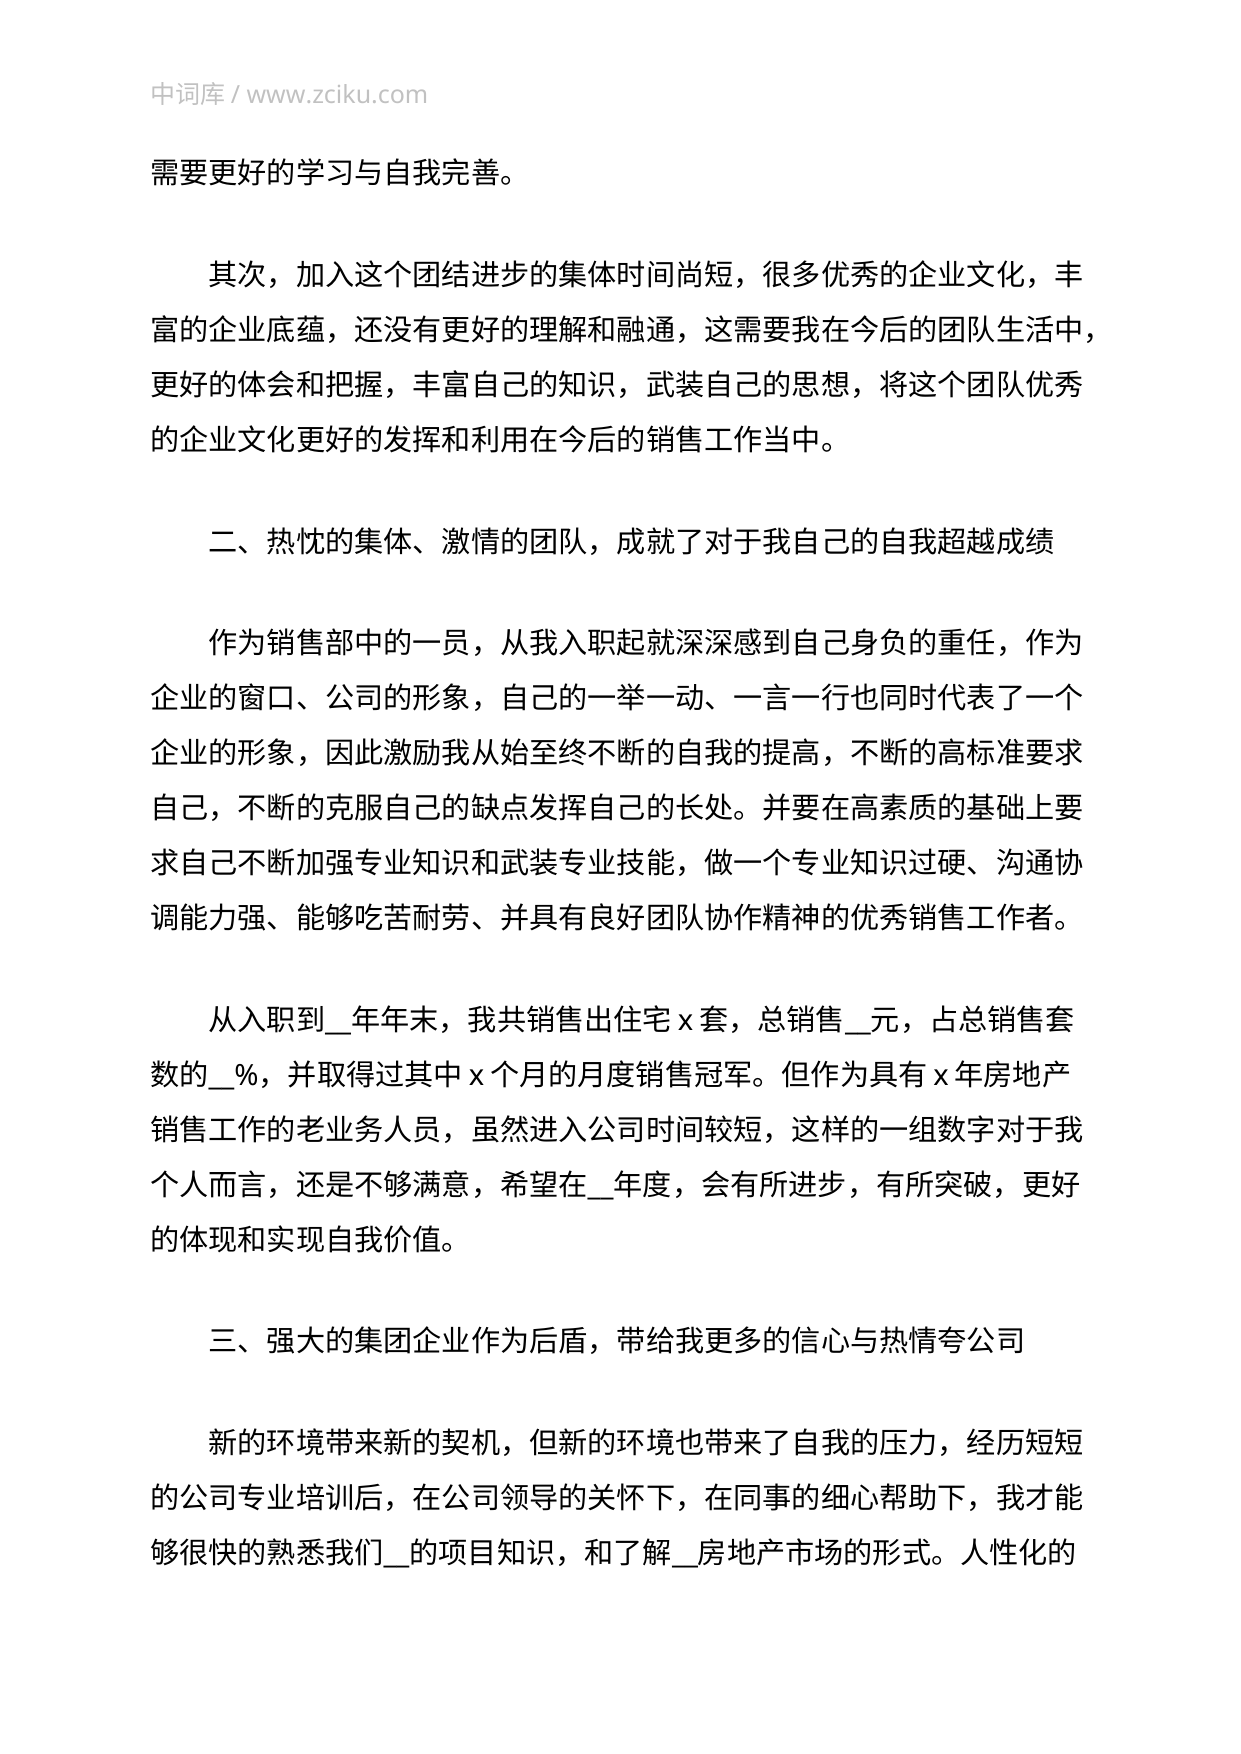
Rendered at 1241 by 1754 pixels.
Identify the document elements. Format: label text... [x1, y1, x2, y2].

text 其次，加入这个团结进步的集体时间尚短，很多优秀的企业文化，丰富的企业底蕴，还没有更好的理解和融通，这需要我在今后的团队生活中，更好的体会和把握，丰富自己的知识，武装自己的思想，将这个团队优秀的企业文化更好的发挥和利用在今后的销售工作当中。 [150, 252, 1090, 459]
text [150, 150, 1090, 192]
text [150, 1420, 1090, 1572]
text 从入职到__年年末，我共销售出住宅x套，总销售__元，占总销售套数的__%，并取得过其中x个月的月度销售冠军。但作为具有x年房地产销售工作的老业务人员，虽然进入公司时间较短，这样的一组数字对于我个人而言，还是不够满意，希望在__年度，会有所进步，有所突破，更好的体现和实现自我价值。 [150, 996, 1090, 1258]
text 三、强大的集团企业作为后盾，带给我更多的信心与热情夸公司 [150, 1318, 1090, 1360]
text 二、热忱的集体、激情的团队，成就了对于我自己的自我超越成绩 [150, 518, 1090, 561]
text 作为销售部中的一员，从我入职起就深深感到自己身负的重任，作为企业的窗口、公司的形象，自己的一举一动、一言一行也同时代表了一个企业的形象，因此激励我从始至终不断的自我的提高，不断的高标准要求自己，不断的克服自己的缺点发挥自己的长处。并要在高素质的基础上要求自己不断加强专业知识和武装专业技能，做一个专业知识过硬、沟通协调能力强、能够吃苦耐劳、并具有良好团队协作精神的优秀销售工作者。 [150, 620, 1090, 937]
